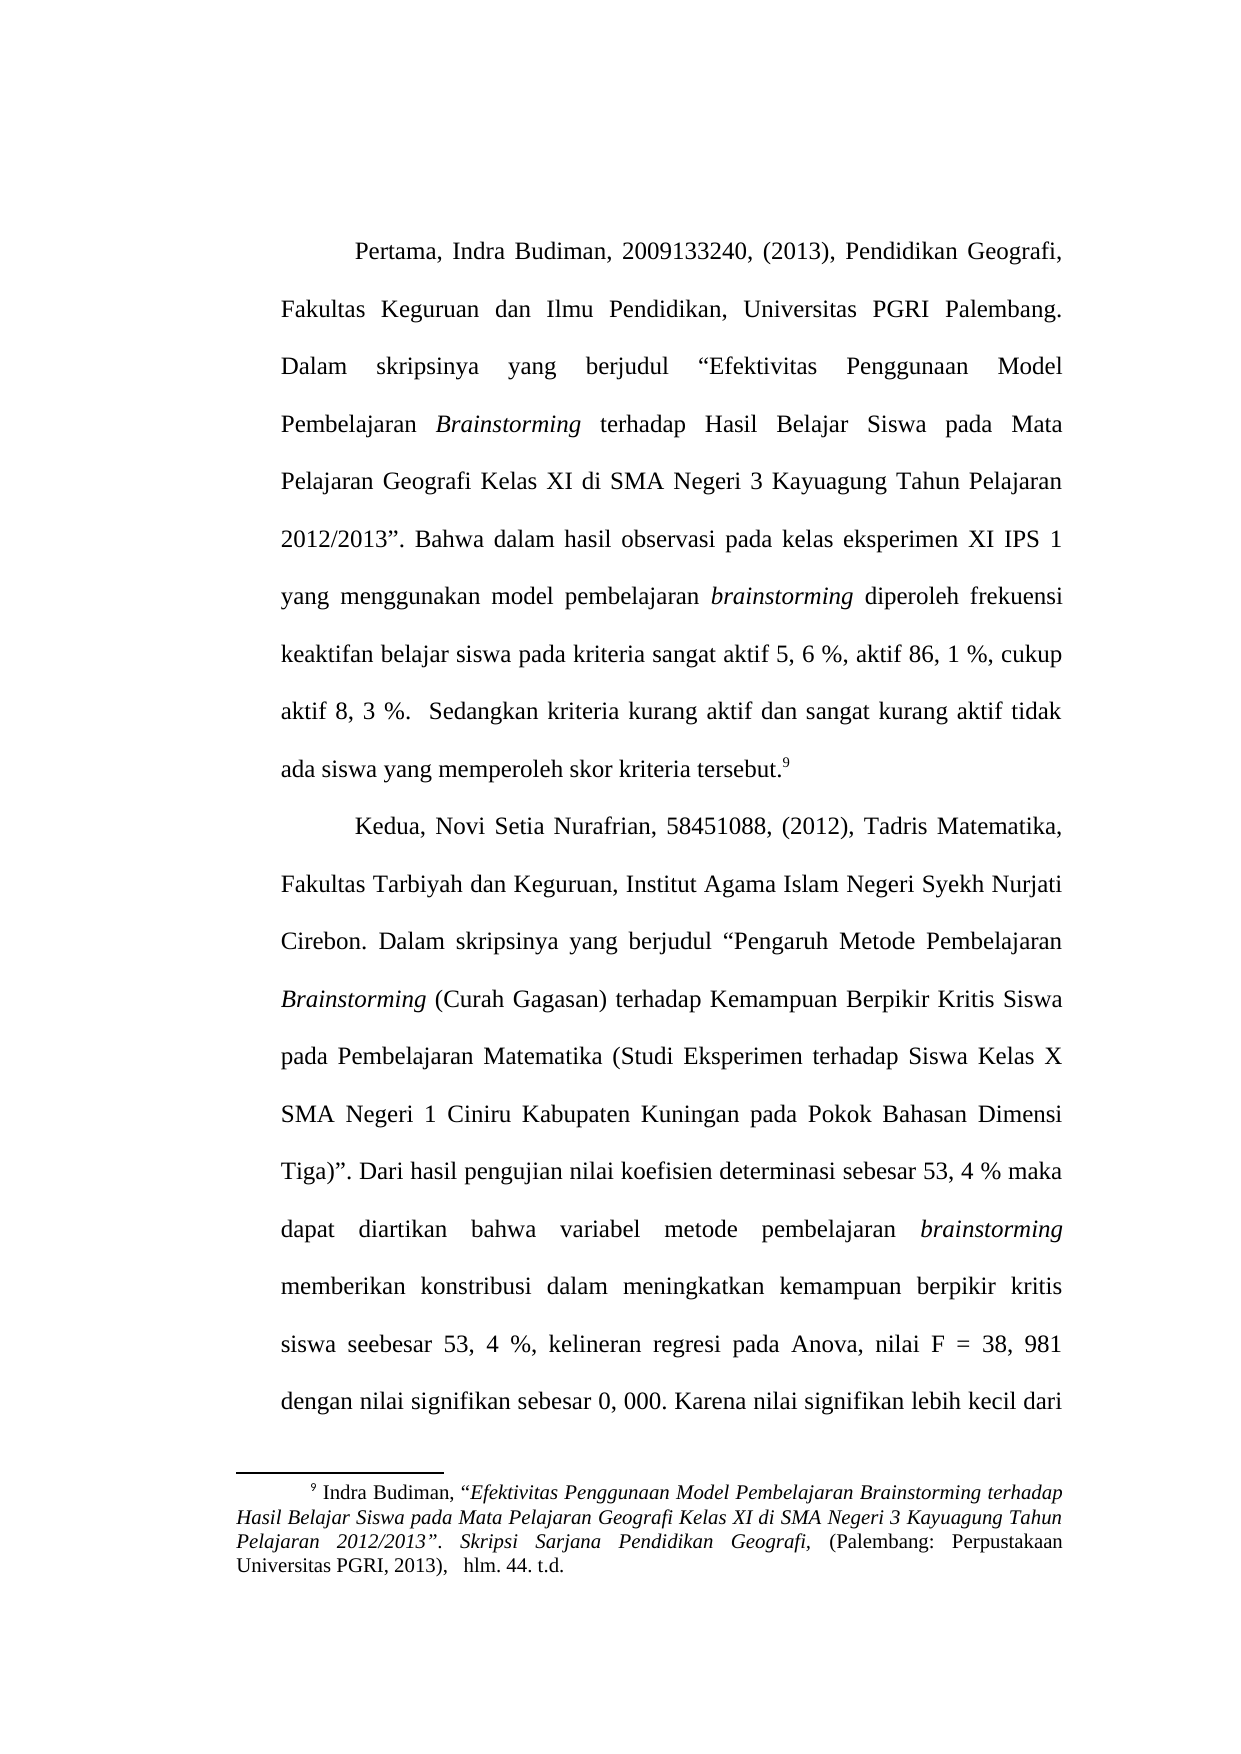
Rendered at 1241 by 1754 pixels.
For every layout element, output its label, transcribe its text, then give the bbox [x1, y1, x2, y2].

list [281, 811, 1063, 1415]
list Pertama, Indra Budiman, 2009133240, (2013), Pendidikan Geografi, Fakultas Keguruan dan Ilmu Pendidikan, Universitas PGRI Palembang. Dalam skripsinya yang berjudul “Efektivitas Penggunaan Model Pembelajaran Brainstorming terhadap Hasil Belajar Siswa pada Mata Pelajaran Geografi Kelas XI di SMA Negeri 3 Kayuagung Tahun Pelajaran 2012/2013”. Bahwa dalam hasil observasi pada kelas eksperimen XI IPS 1 yang menggunakan model pembelajaran brainstorming diperoleh frekuensi keaktifan belajar siswa pada kriteria sangat aktif 5, 6 %, aktif 86, 1 %, cukup aktif 8, 3 %. Sedangkan kriteria kurang aktif dan sangat kurang aktif tidak ada siswa yang memperoleh skor kriteria tersebut. [281, 236, 1063, 782]
